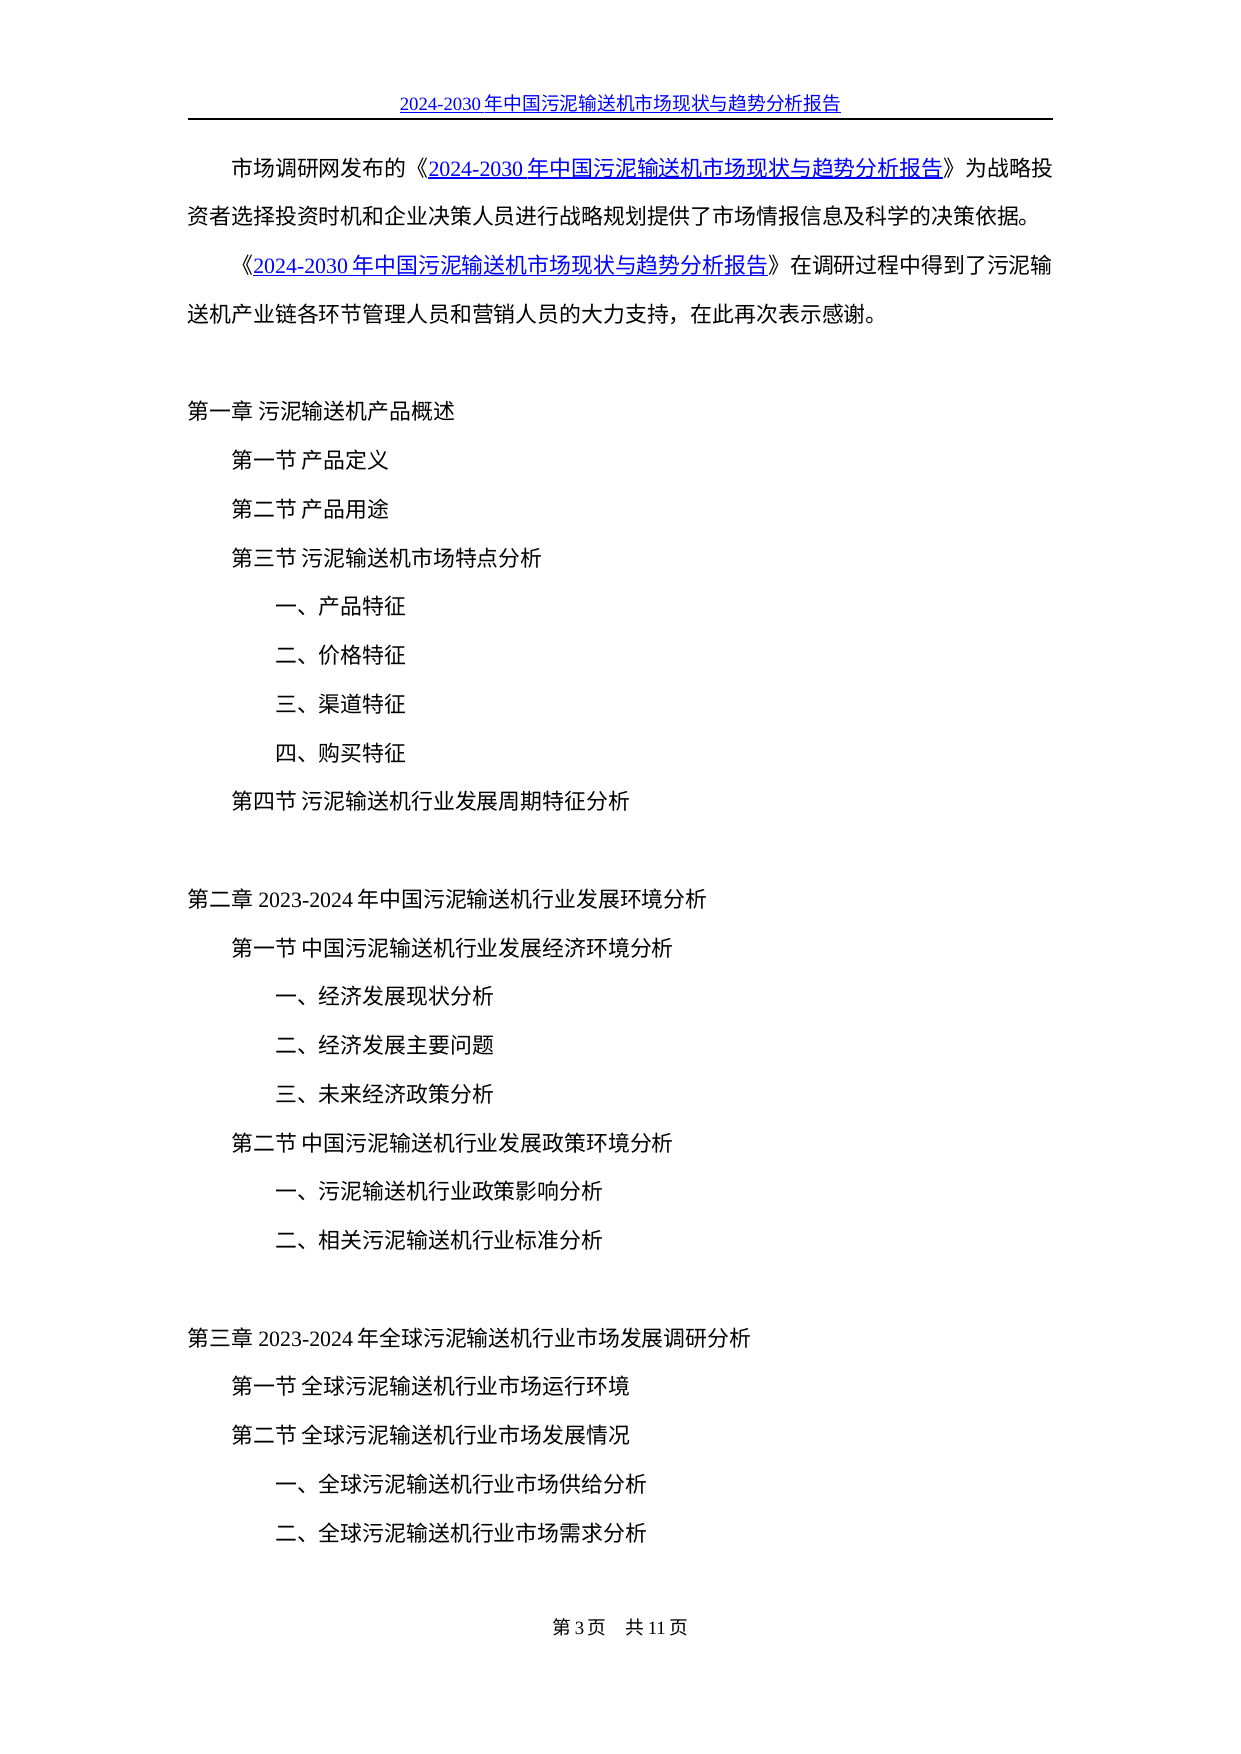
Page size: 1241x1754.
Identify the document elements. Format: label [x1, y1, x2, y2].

text [187, 150, 1053, 1548]
